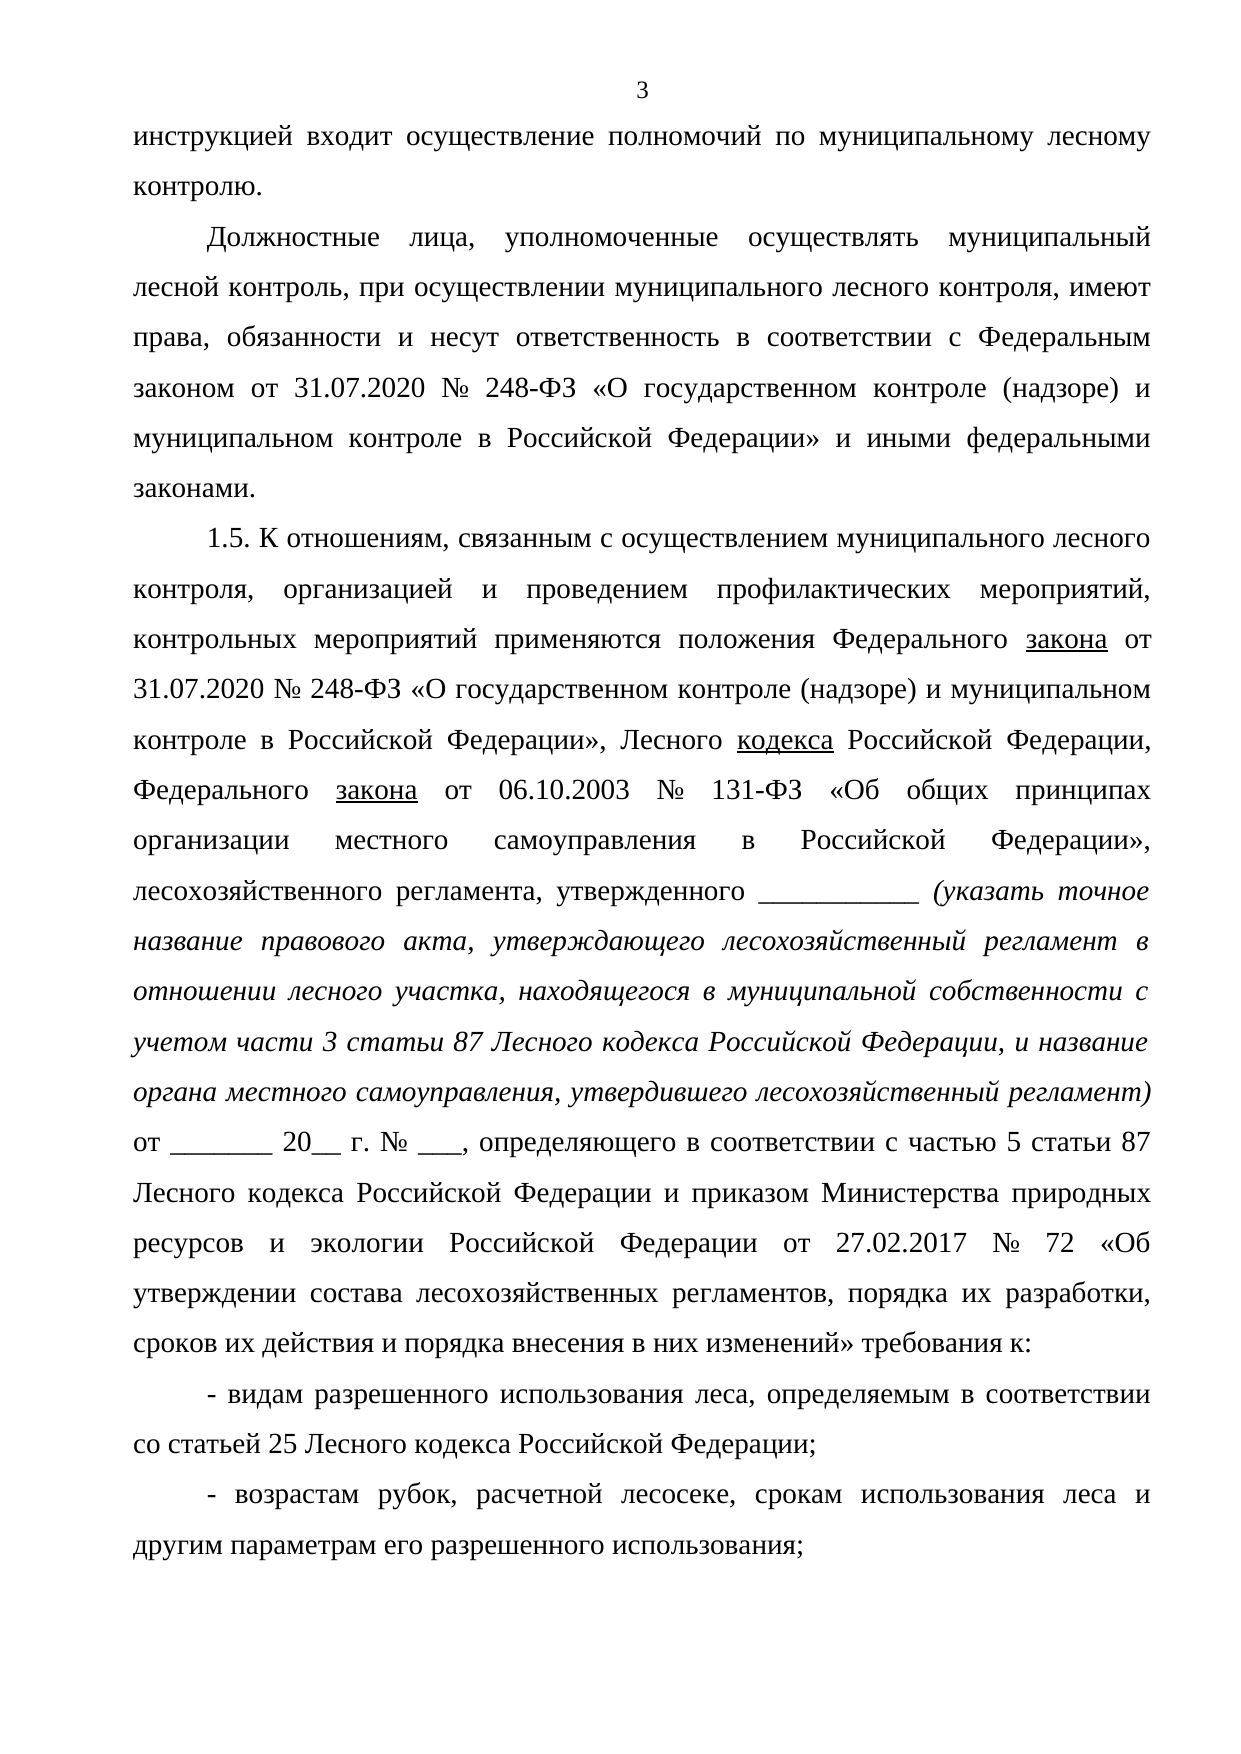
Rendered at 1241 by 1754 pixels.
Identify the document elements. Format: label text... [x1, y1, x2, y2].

text - возрастам рубок, расчетной лесосеке, срокам использования леса и другим параметрам его разрешенного использования; [133, 1477, 1152, 1560]
text 1.5. К отношениям, связанным с осуществлением муниципального лесного контроля, организацией и проведением профилактических мероприятий, контрольных мероприятий применяются положения Федерального закона от 31.07.2020 № 248-ФЗ «О государственном контроле (надзоре) и муниципальном контроле в Российской Федерации», Лесного кодекса Российской Федерации, Федерального закона от 06.10.2003 № 131-ФЗ «Об общих принципах организации местного самоуправления в Российской Федерации», лесохозяйственного регламента, утвержденного ___________ (указать точное название правового акта, утверждающего лесохозяйственный регламент в отношении лесного участка, находящегося в муниципальной собственности с учетом части 3 статьи 87 Лесного кодекса Российской Федерации, и название органа местного самоуправления, утвердившего лесохозяйственный регламент) от _______ 20__ г. № ___, определяющего в соответствии с частью 5 статьи 87 Лесного кодекса Российской Федерации и приказом Министерства природных ресурсов и экологии Российской Федерации от 27.02.2017 № 72 «Об утверждении состава лесохозяйственных регламентов, порядка их разработки, сроков их действия и порядка внесения в них изменений» требования к: [133, 521, 1152, 1359]
text - видам разрешенного использования леса, определяемым в соответствии со статьей 25 Лесного кодекса Российской Федерации; [133, 1376, 1152, 1460]
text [133, 118, 1152, 202]
text Должностные лица, уполномоченные осуществлять муниципальный лесной контроль, при осуществлении муниципального лесного контроля, имеют права, обязанности и несут ответственность в соответствии с Федеральным законом от 31.07.2020 № 248-ФЗ «О государственном контроле (надзоре) и муниципальном контроле в Российской Федерации» и иными федеральными законами. [133, 219, 1152, 504]
